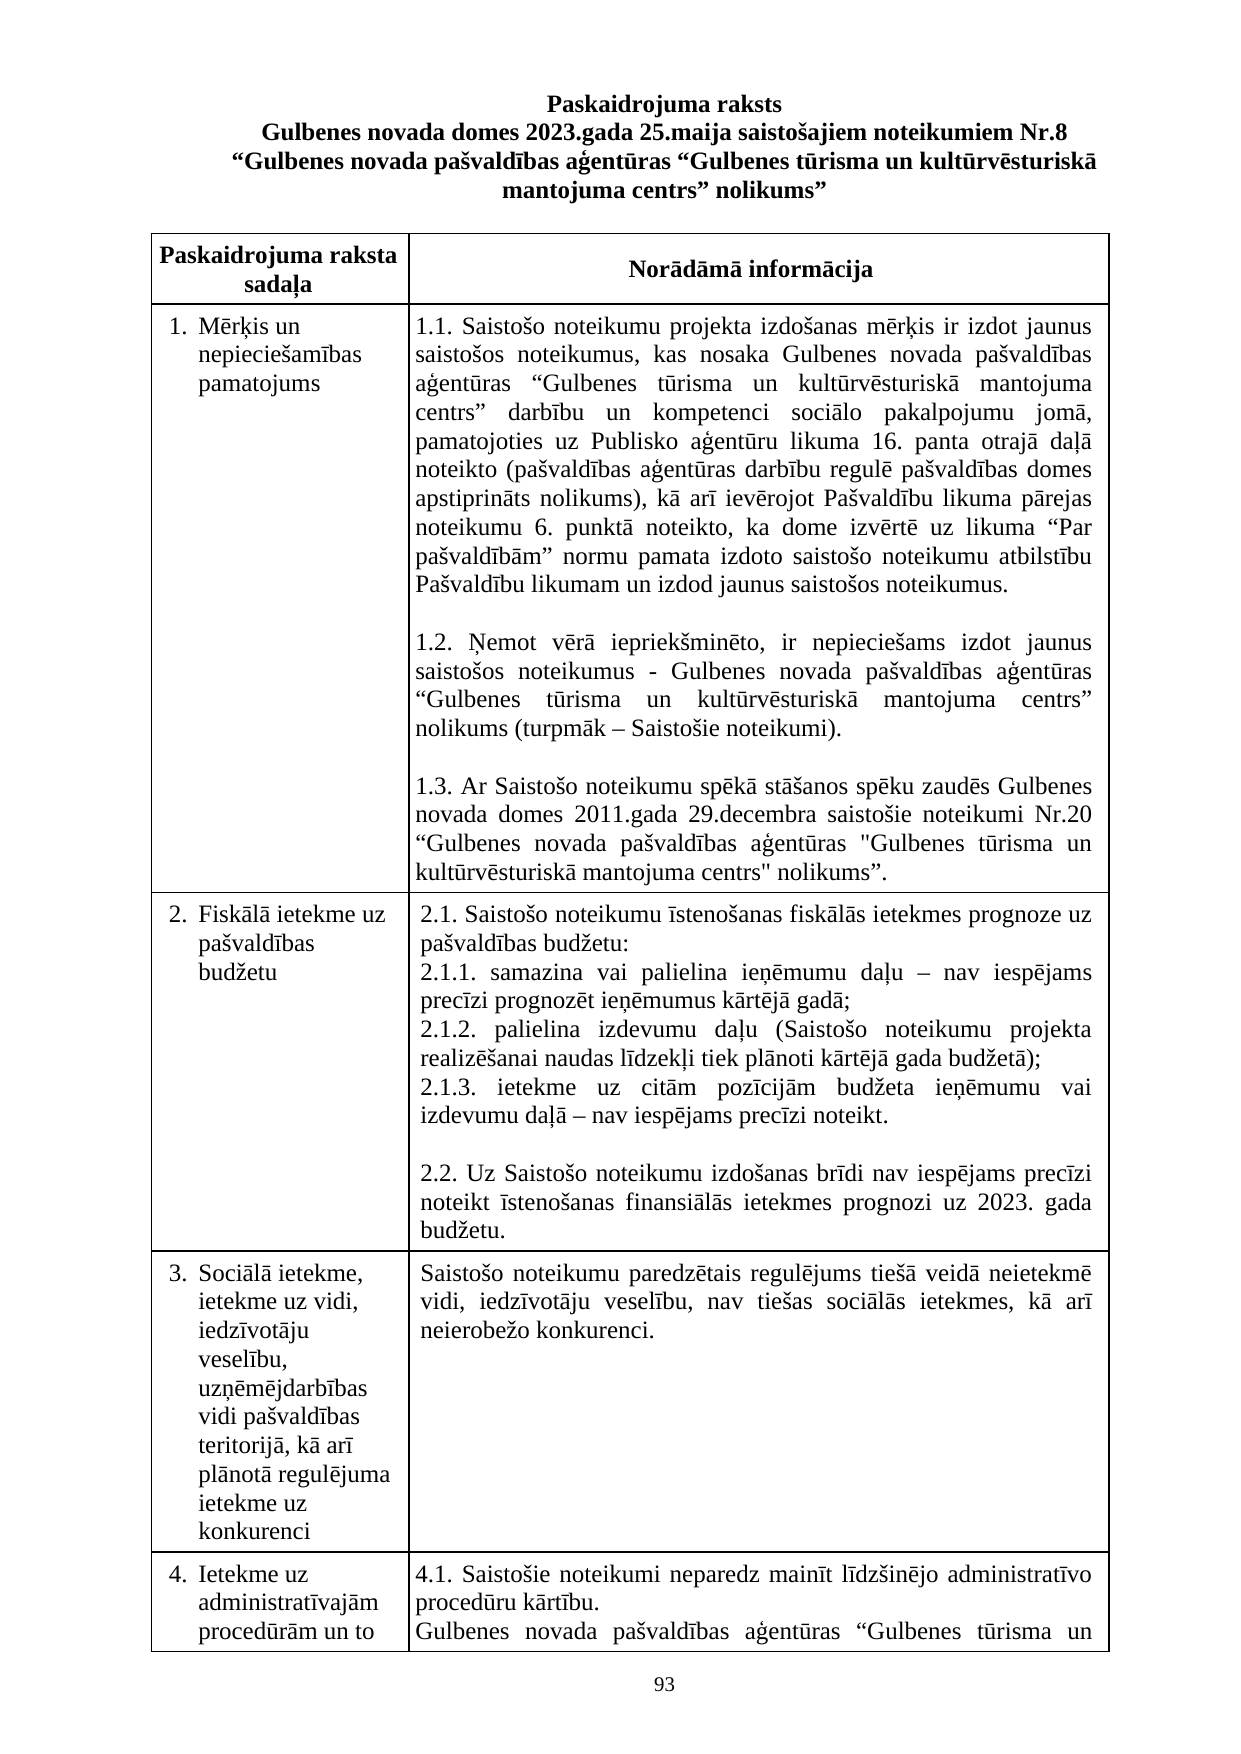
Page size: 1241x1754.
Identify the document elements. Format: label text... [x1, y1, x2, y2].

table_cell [152, 1553, 408, 1651]
text “Gulbenes novada pašvaldības aģentūras “Gulbenes tūrisma un kultūrvēsturiskā mantojuma centrs” nolikums” [827, 146, 1152, 204]
text Paskaidrojuma raksts Gulbenes novada domes 2023.gada 25.maija saistošajiem noteikumiem Nr.8 [177, 89, 1152, 146]
table_cell 2.1. Saistošo noteikumu īstenošanas fiskālās ietekmes prognoze uz pašvaldības budžetu: 2.1.1. samazina vai palielina ieņēmumu daļu – nav iespējams precīzi prognozēt ieņēmumus kārtējā gadā; 2.1.2. palielina izdevumu daļu (Saistošo noteikumu projekta realizēšanai naudas līdzekļi tiek plānoti kārtējā gada budžetā); 2.1.3. ietekme uz citām pozīcijām budžeta ieņēmumu vai izdevumu daļā – nav iespējams precīzi noteikt. 2.2. Uz Saistošo noteikumu izdošanas brīdi nav iespējams precīzi noteikt īstenošanas finansiālās ietekmes prognozi uz 2023. gada budžetu. [410, 893, 1108, 1250]
table_cell Sociālā ietekme, ietekme uz vidi, iedzīvotāju veselību, uzņēmējdarbības vidi pašvaldības teritorijā, kā arī plānotā regulējuma ietekme uz konkurenci [152, 1252, 408, 1551]
table_header Paskaidrojuma raksta sadaļa [152, 234, 408, 303]
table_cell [410, 1553, 1108, 1651]
table_cell Saistošo noteikumu paredzētais regulējums tiešā veidā neietekmē vidi, iedzīvotāju veselību, nav tiešas sociālās ietekmes, kā arī neierobežo konkurenci. [410, 1252, 1108, 1551]
table_header Norādāmā informācija [410, 234, 1108, 303]
table_cell Fiskālā ietekme uz pašvaldības budžetu [152, 893, 408, 1250]
text “Gulbenes novada pašvaldības aģentūras “Gulbenes tūrisma un kultūrvēsturiskā mantojuma centrs” nolikums” [177, 146, 502, 204]
table_cell Mērķis un nepieciešamības pamatojums [152, 305, 408, 892]
table_cell 1.1. Saistošo noteikumu projekta izdošanas mērķis ir izdot jaunus saistošos noteikumus, kas nosaka Gulbenes novada pašvaldības aģentūras “Gulbenes tūrisma un kultūrvēsturiskā mantojuma centrs” darbību un kompetenci sociālo pakalpojumu jomā, pamatojoties uz Publisko aģentūru likuma 16. panta otrajā daļā noteikto (pašvaldības aģentūras darbību regulē pašvaldības domes apstiprināts nolikums), kā arī ievērojot Pašvaldību likuma pārejas noteikumu 6. punktā noteikto, ka dome izvērtē uz likuma “Par pašvaldībām” normu pamata izdoto saistošo noteikumu atbilstību Pašvaldību likumam un izdod jaunus saistošos noteikumus. 1.2. Ņemot vērā iepriekšminēto, ir nepieciešams izdot jaunus saistošos noteikumus - Gulbenes novada pašvaldības aģentūras “Gulbenes tūrisma un kultūrvēsturiskā mantojuma centrs” nolikums (turpmāk – Saistošie noteikumi). 1.3. Ar Saistošo noteikumu spēkā stāšanos spēku zaudēs Gulbenes novada domes 2011.gada 29.decembra saistošie noteikumi Nr.20 “Gulbenes novada pašvaldības aģentūras "Gulbenes tūrisma un kultūrvēsturiskā mantojuma centrs" nolikums”. [410, 305, 1108, 892]
